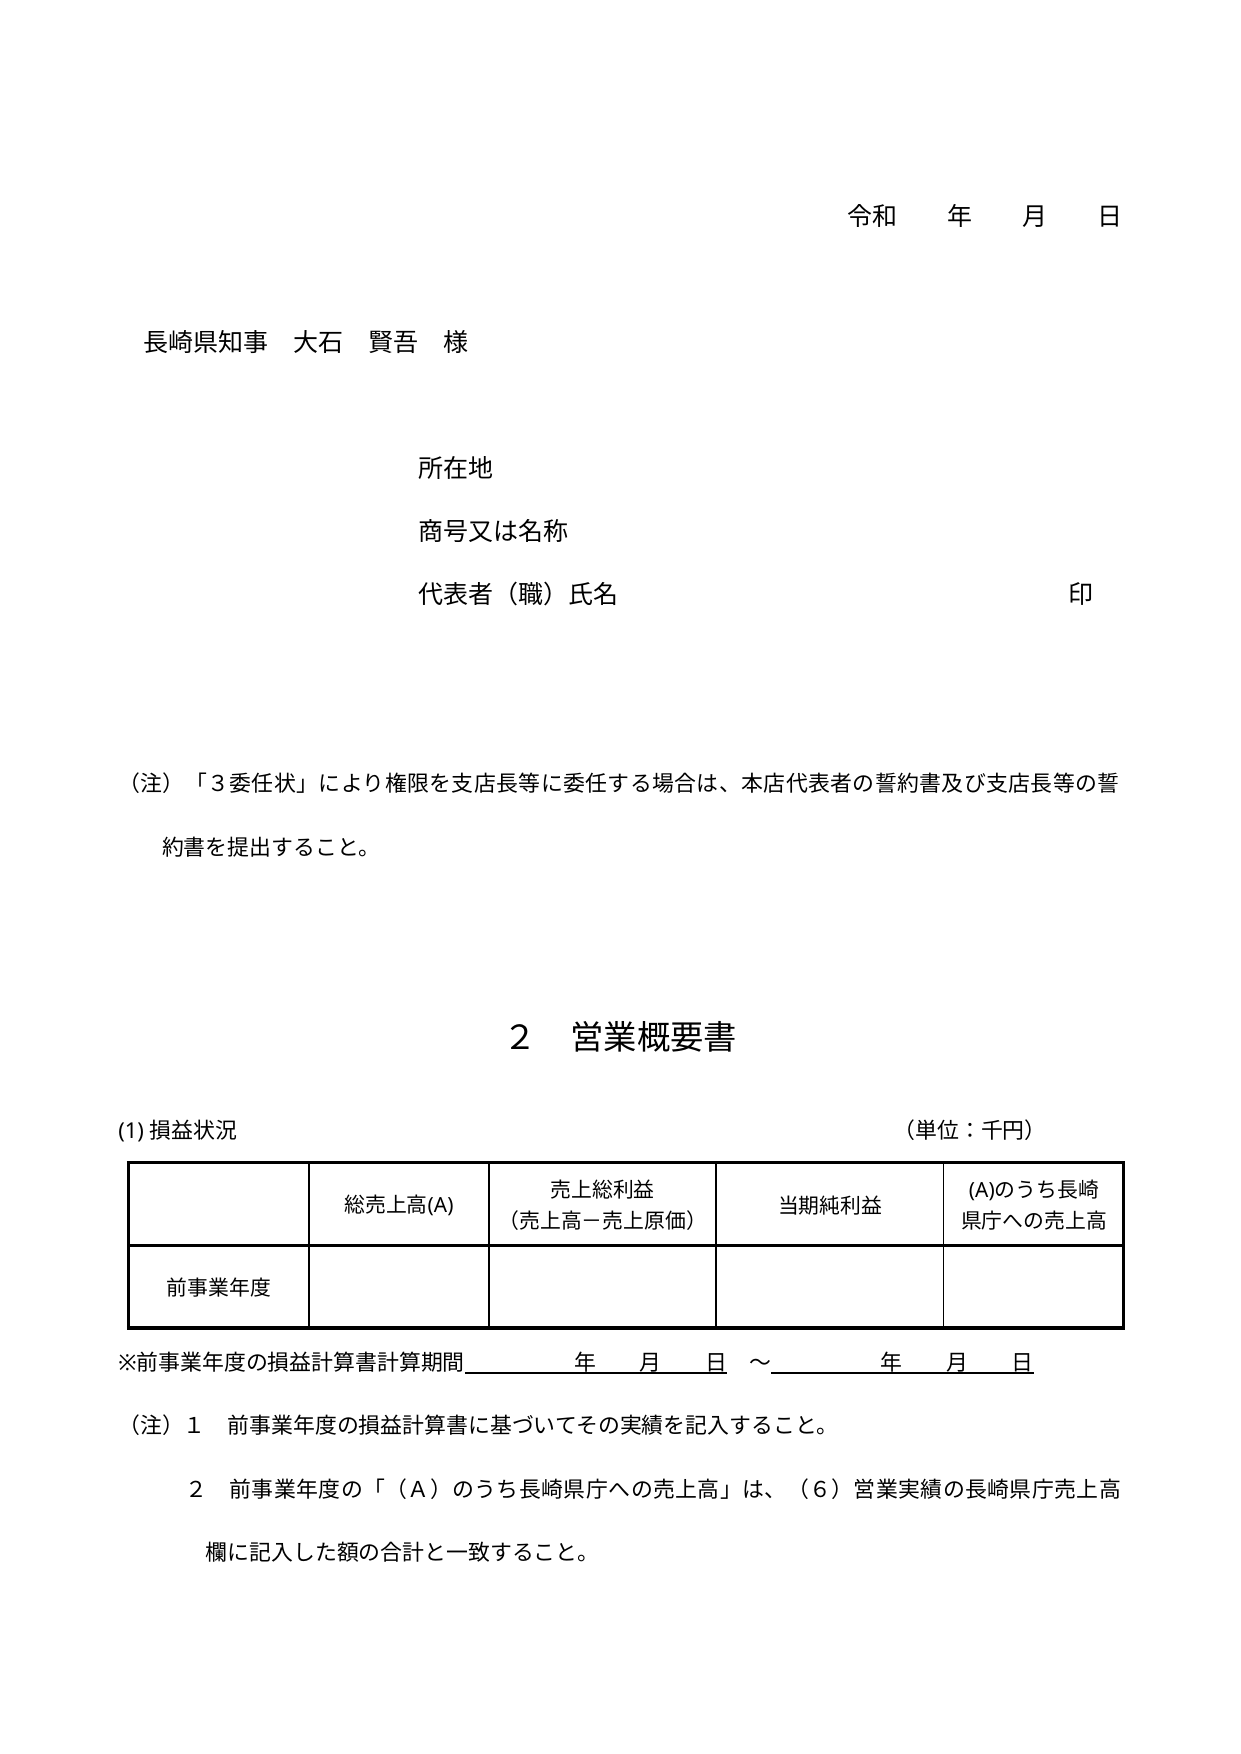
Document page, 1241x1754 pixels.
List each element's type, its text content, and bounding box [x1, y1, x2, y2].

text 所在地 [118, 435, 1122, 498]
text ２ 営業概要書 [118, 1003, 1122, 1066]
table_cell [490, 1247, 715, 1326]
text 商号又は名称 [118, 498, 1122, 561]
text (1) 損益状況 （単位：千円） [118, 1098, 1122, 1161]
text （注）「３委任状」により権限を支店長等に委任する場合は、本店代表者の誓約書及び支店長等の誓約書を提出すること。 [118, 751, 1122, 877]
table_cell [310, 1247, 488, 1326]
text ※前事業年度の損益計算書計算期間 年 月 日 ～ 年 月 日 [118, 1329, 1122, 1393]
table_cell [944, 1247, 1122, 1326]
text 令和 年 月 日 [118, 183, 1122, 246]
text 代表者（職）氏名 印 [118, 561, 1122, 624]
table_header 総売上高(A) [310, 1164, 488, 1244]
table_header 売上総利益 （売上高－売上原価） [490, 1164, 715, 1244]
text （注）１ 前事業年度の損益計算書に基づいてその実績を記入すること。 [118, 1393, 1122, 1456]
table_cell 前事業年度 [130, 1247, 308, 1326]
table_header (A)のうち長崎 県庁への売上高 [944, 1164, 1122, 1244]
text 長崎県知事 大石 賢吾 様 [118, 309, 1122, 372]
text ２ 前事業年度の「（Ａ）のうち長崎県庁への売上高」は、（６）営業実績の長崎県庁売上高欄に記入した額の合計と一致すること。 [118, 1456, 1122, 1582]
table_header 当期純利益 [717, 1164, 943, 1244]
table_cell [717, 1247, 943, 1326]
table_header [130, 1164, 308, 1244]
